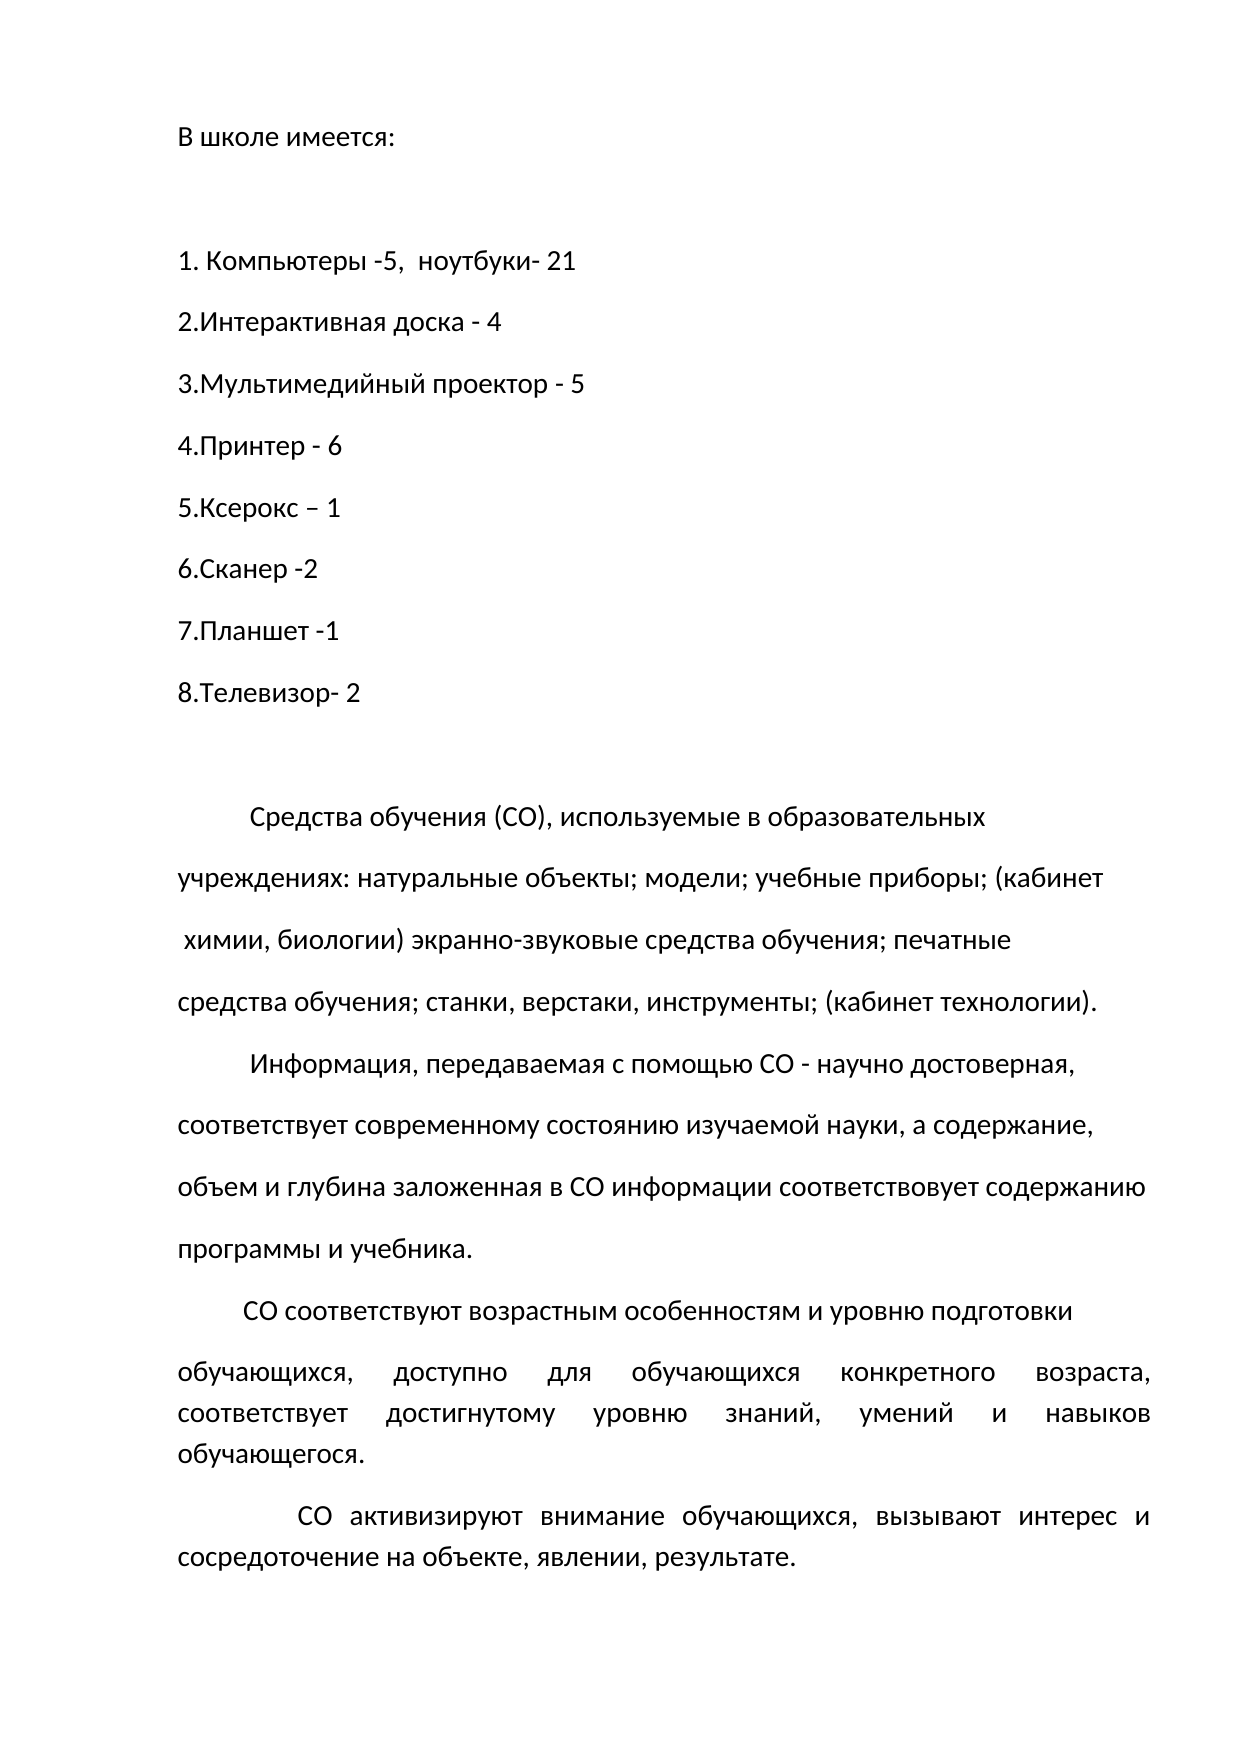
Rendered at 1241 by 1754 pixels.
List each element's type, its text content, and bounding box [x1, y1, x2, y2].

text 7.Планшет -1 [177, 612, 1152, 648]
text объем и глубина заложенная в СО информации соответствовует содержанию [177, 1168, 1152, 1204]
text Информация, передаваемая с помощью СО - научно достоверная, [177, 1045, 1152, 1080]
text средства обучения; станки, верстаки, инструменты; (кабинет технологии). [177, 983, 1152, 1018]
text 8.Телевизор- 2 [177, 674, 1152, 710]
text СО соответствуют возрастным особенностям и уровню подготовки [177, 1292, 1152, 1327]
text обучающихся, доступно для обучающихся конкретного возраста, соответствует достигнутому уровню знаний, умений и навыков обучающегося. [177, 1353, 1152, 1471]
text учреждениях: натуральные объекты; модели; учебные приборы; (кабинет [177, 859, 1152, 895]
text 5.Ксерокс – 1 [177, 489, 1152, 524]
text химии, биологии) экранно-звуковые средства обучения; печатные [177, 921, 1152, 957]
text 1. Компьютеры -5, ноутбуки- 21 [177, 242, 1152, 277]
text 6.Сканер -2 [177, 551, 1152, 586]
text 4.Принтер - 6 [177, 427, 1152, 463]
text 2.Интерактивная доска - 4 [177, 303, 1152, 339]
text 3.Мультимедийный проектор - 5 [177, 365, 1152, 401]
text Средства обучения (СО), используемые в образовательных [177, 798, 1152, 833]
text СО активизируют внимание обучающихся, вызывают интерес и сосредоточение на объекте, явлении, результате. [177, 1497, 1152, 1574]
text соответствует современному состоянию изучаемой науки, а содержание, [177, 1106, 1152, 1142]
text программы и учебника. [177, 1230, 1152, 1266]
text В школе имеется: [177, 118, 1152, 154]
